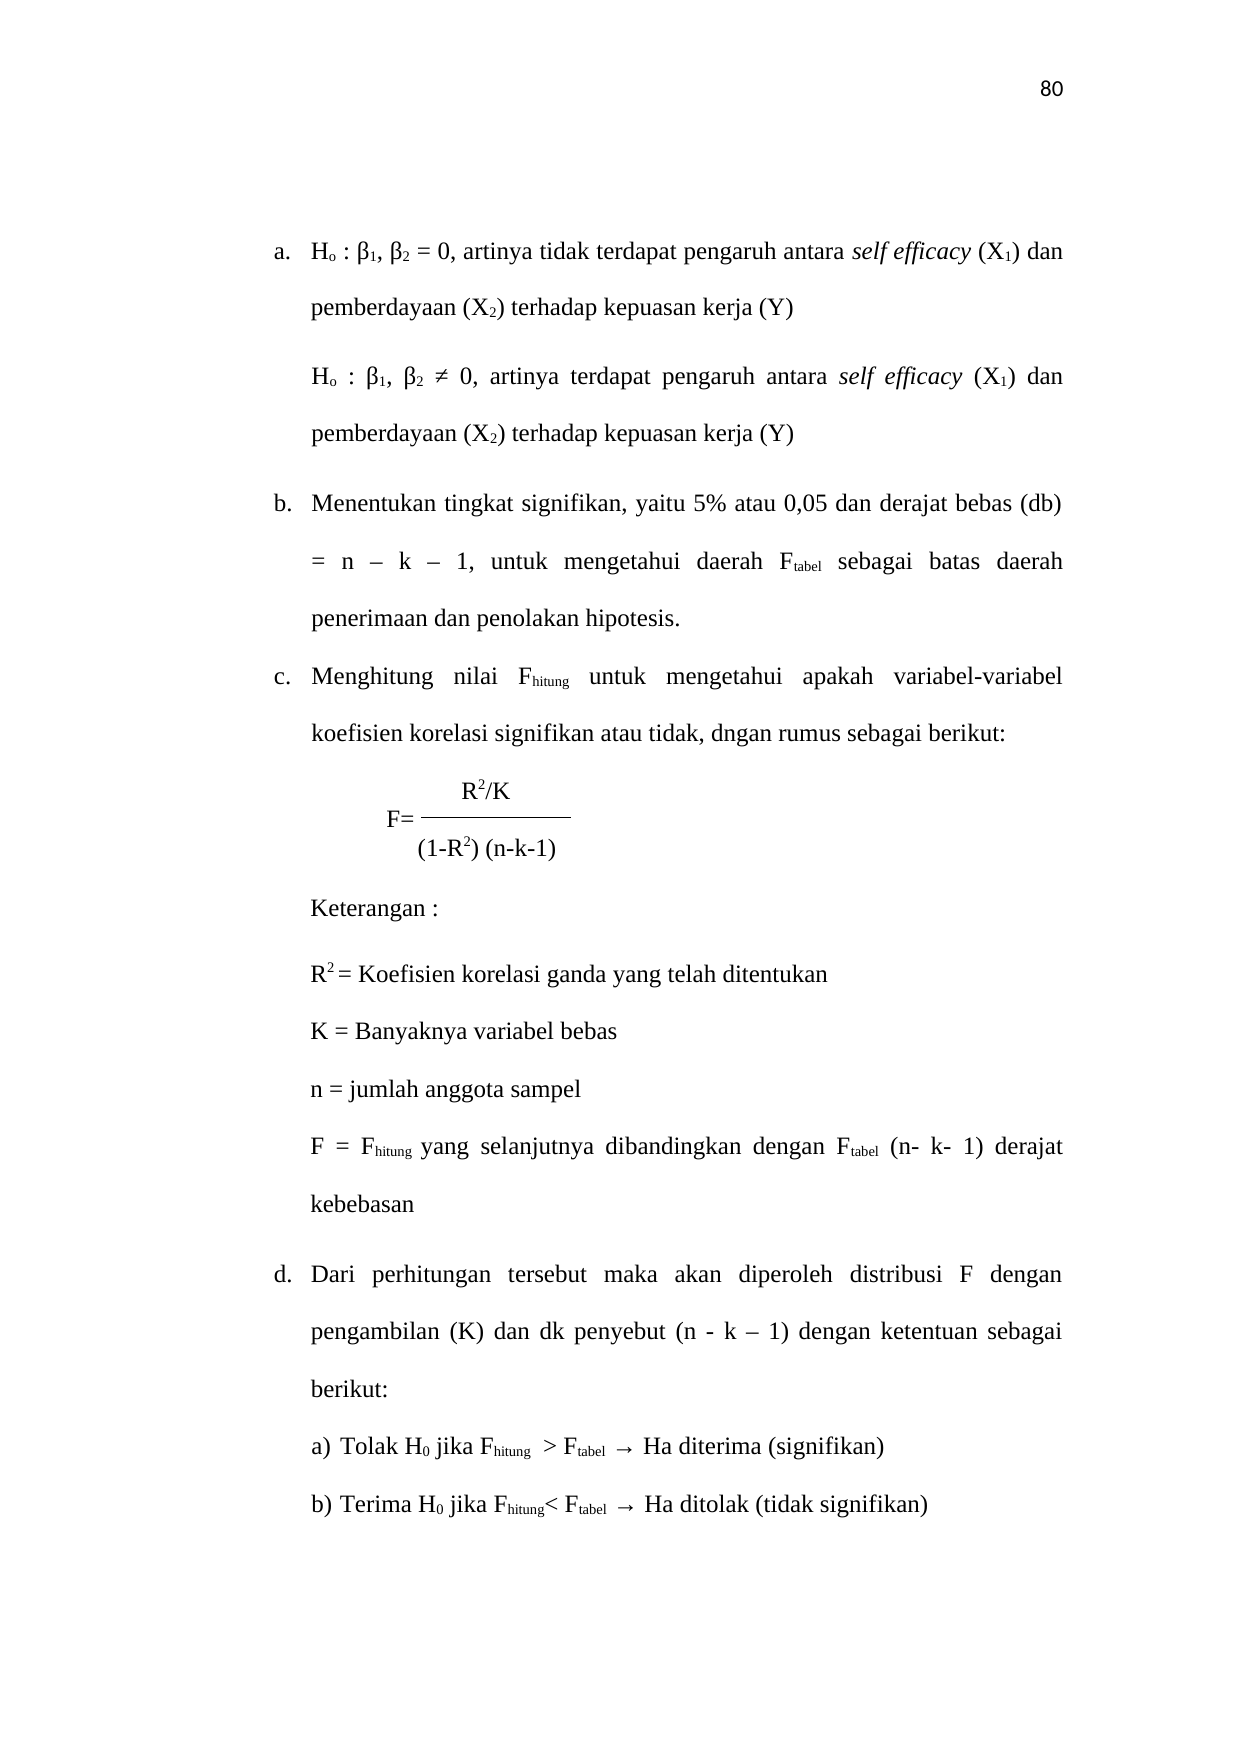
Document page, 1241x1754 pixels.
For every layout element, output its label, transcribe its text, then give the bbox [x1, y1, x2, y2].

text K = Banyaknya variabel bebas [310, 1016, 1063, 1045]
list Dari perhitungan tersebut maka akan diperoleh distribusi F dengan pengambilan (K) dan dk penyebut (n - k – 1) dengan ketentuan sebagai berikut: [273, 1259, 1063, 1402]
text Keterangan : [310, 893, 1063, 922]
list Ho : β1, β2 ≠ 0, artinya terdapat pengaruh antara self efficacy (X1) dan pemberdayaan (X2) terhadap kepuasan kerja (Y) [311, 361, 1063, 447]
text (1-R2) (n-k-1) [386, 833, 1063, 862]
text n = jumlah anggota sampel [310, 1074, 1063, 1102]
list Terima H0 jika Fhitung< Ftabel → Ha ditolak (tidak signifikan) [311, 1489, 1063, 1517]
text R2 = Koefisien korelasi ganda yang telah ditentukan [310, 959, 1063, 987]
text R2/K [424, 776, 1063, 804]
text F= [349, 804, 1063, 833]
list Ho : β1, β2 = 0, artinya tidak terdapat pengaruh antara self efficacy (X1) dan pemberdayaan (X2) terhadap kepuasan kerja (Y) [273, 236, 1063, 321]
list Tolak H0 jika Fhitung > Ftabel → Ha diterima (signifikan) [311, 1431, 1063, 1460]
text F = Fhitung yang selanjutnya dibandingkan dengan Ftabel (n- k- 1) derajat kebebasan [310, 1131, 1063, 1217]
list Menentukan tingkat signifikan, yaitu 5% atau 0,05 dan derajat bebas (db) = n – k – 1, untuk mengetahui daerah Ftabel sebagai batas daerah penerimaan dan penolakan hipotesis. [274, 488, 1063, 632]
list Menghitung nilai Fhitung untuk mengetahui apakah variabel-variabel koefisien korelasi signifikan atau tidak, dngan rumus sebagai berikut: [274, 661, 1063, 747]
